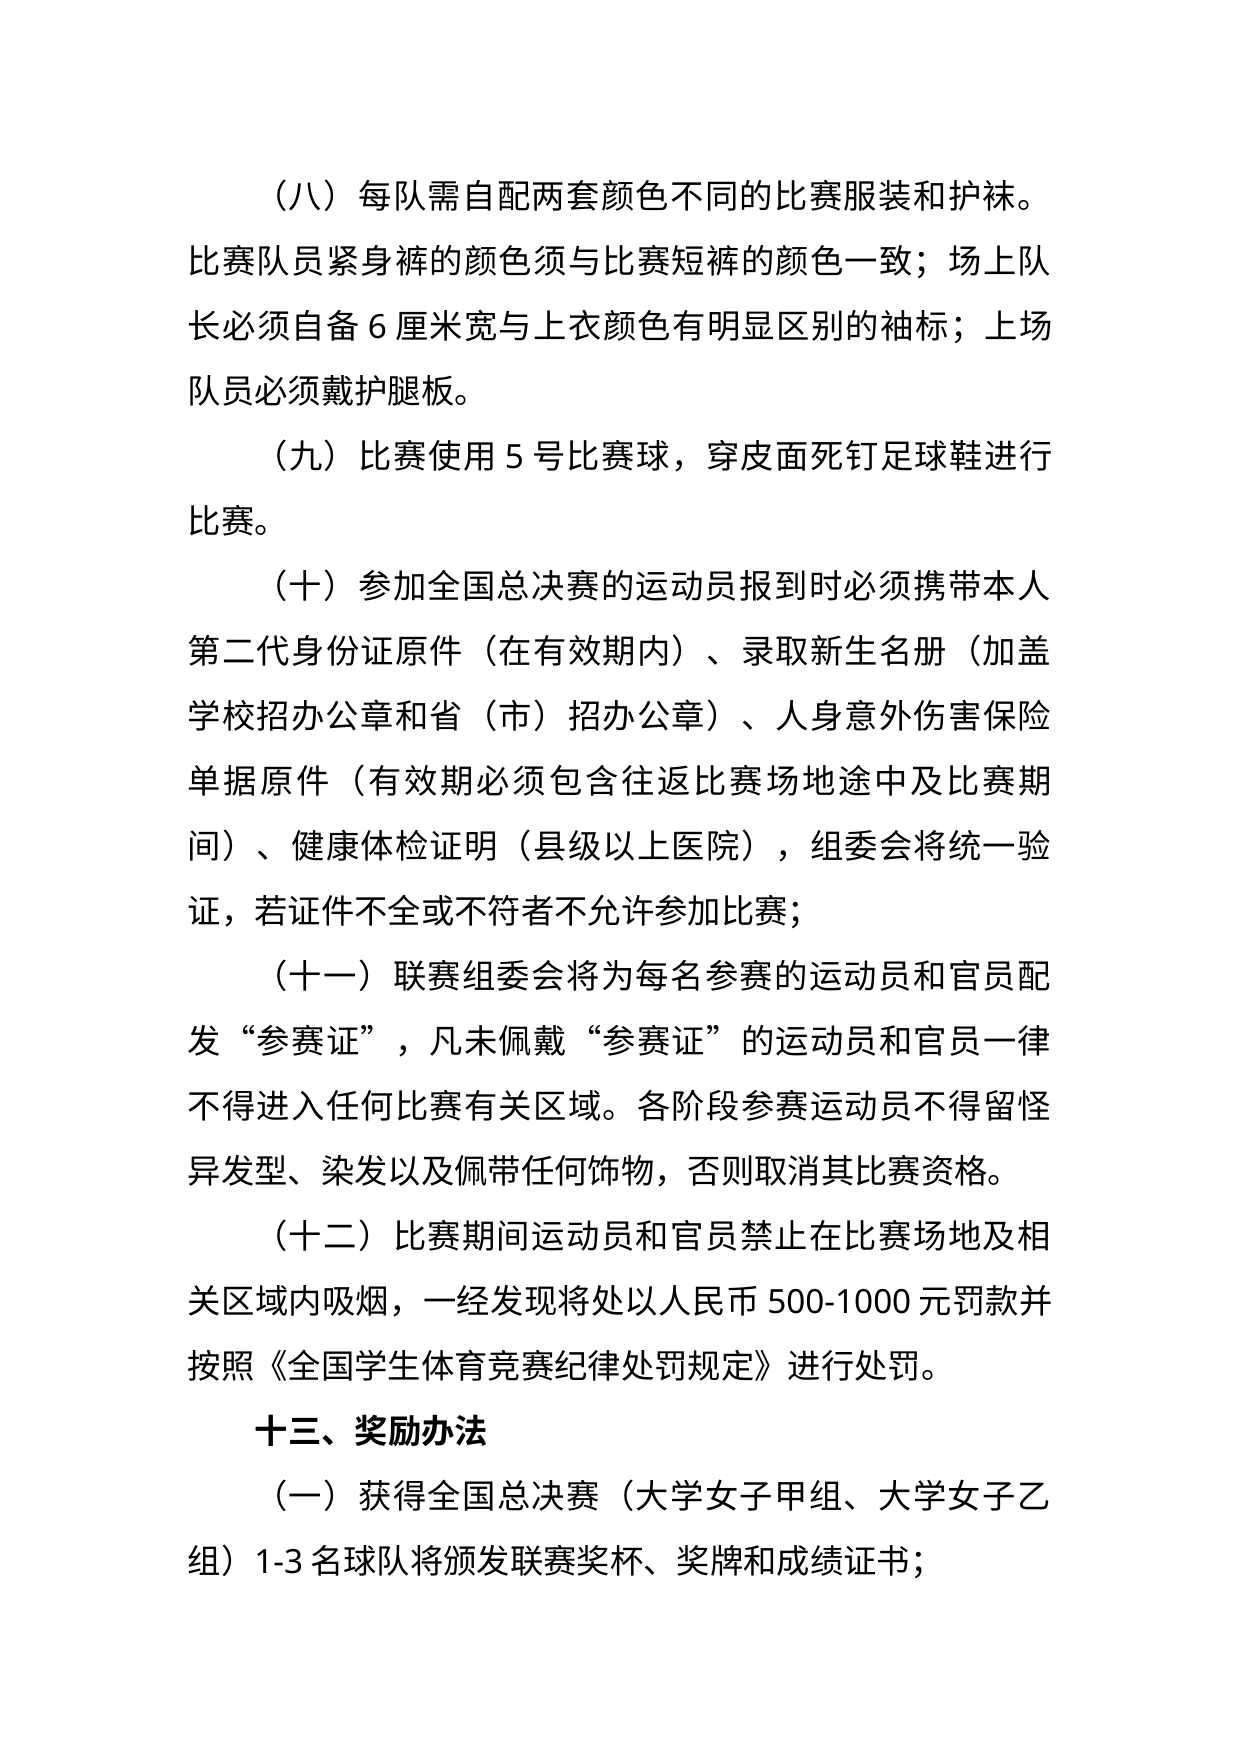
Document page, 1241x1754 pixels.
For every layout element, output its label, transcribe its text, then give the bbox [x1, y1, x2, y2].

text （一）获得全国总决赛（大学女子甲组、大学女子乙组）1-3名球队将颁发联赛奖杯、奖牌和成绩证书； [187, 1462, 1053, 1592]
text （十二）比赛期间运动员和官员禁止在比赛场地及相关区域内吸烟，一经发现将处以人民币500-1000元罚款并按照《全国学生体育竞赛纪律处罚规定》进行处罚。 [187, 1202, 1053, 1397]
text （九）比赛使用5号比赛球，穿皮面死钉足球鞋进行比赛。 [187, 422, 1053, 552]
text 十三、奖励办法 [187, 1397, 1053, 1462]
text （十一）联赛组委会将为每名参赛的运动员和官员配发“参赛证”，凡未佩戴“参赛证”的运动员和官员一律不得进入任何比赛有关区域。各阶段参赛运动员不得留怪异发型、染发以及佩带任何饰物，否则取消其比赛资格。 [187, 942, 1053, 1202]
text （十）参加全国总决赛的运动员报到时必须携带本人第二代身份证原件（在有效期内）、录取新生名册（加盖学校招办公章和省（市）招办公章）、人身意外伤害保险单据原件（有效期必须包含往返比赛场地途中及比赛期间）、健康体检证明（县级以上医院），组委会将统一验证，若证件不全或不符者不允许参加比赛； [187, 552, 1053, 942]
text （八）每队需自配两套颜色不同的比赛服装和护袜。比赛队员紧身裤的颜色须与比赛短裤的颜色一致；场上队长必须自备宽与上衣颜色有明显区别的袖标；上场队员必须戴护腿板。 [187, 162, 1053, 422]
